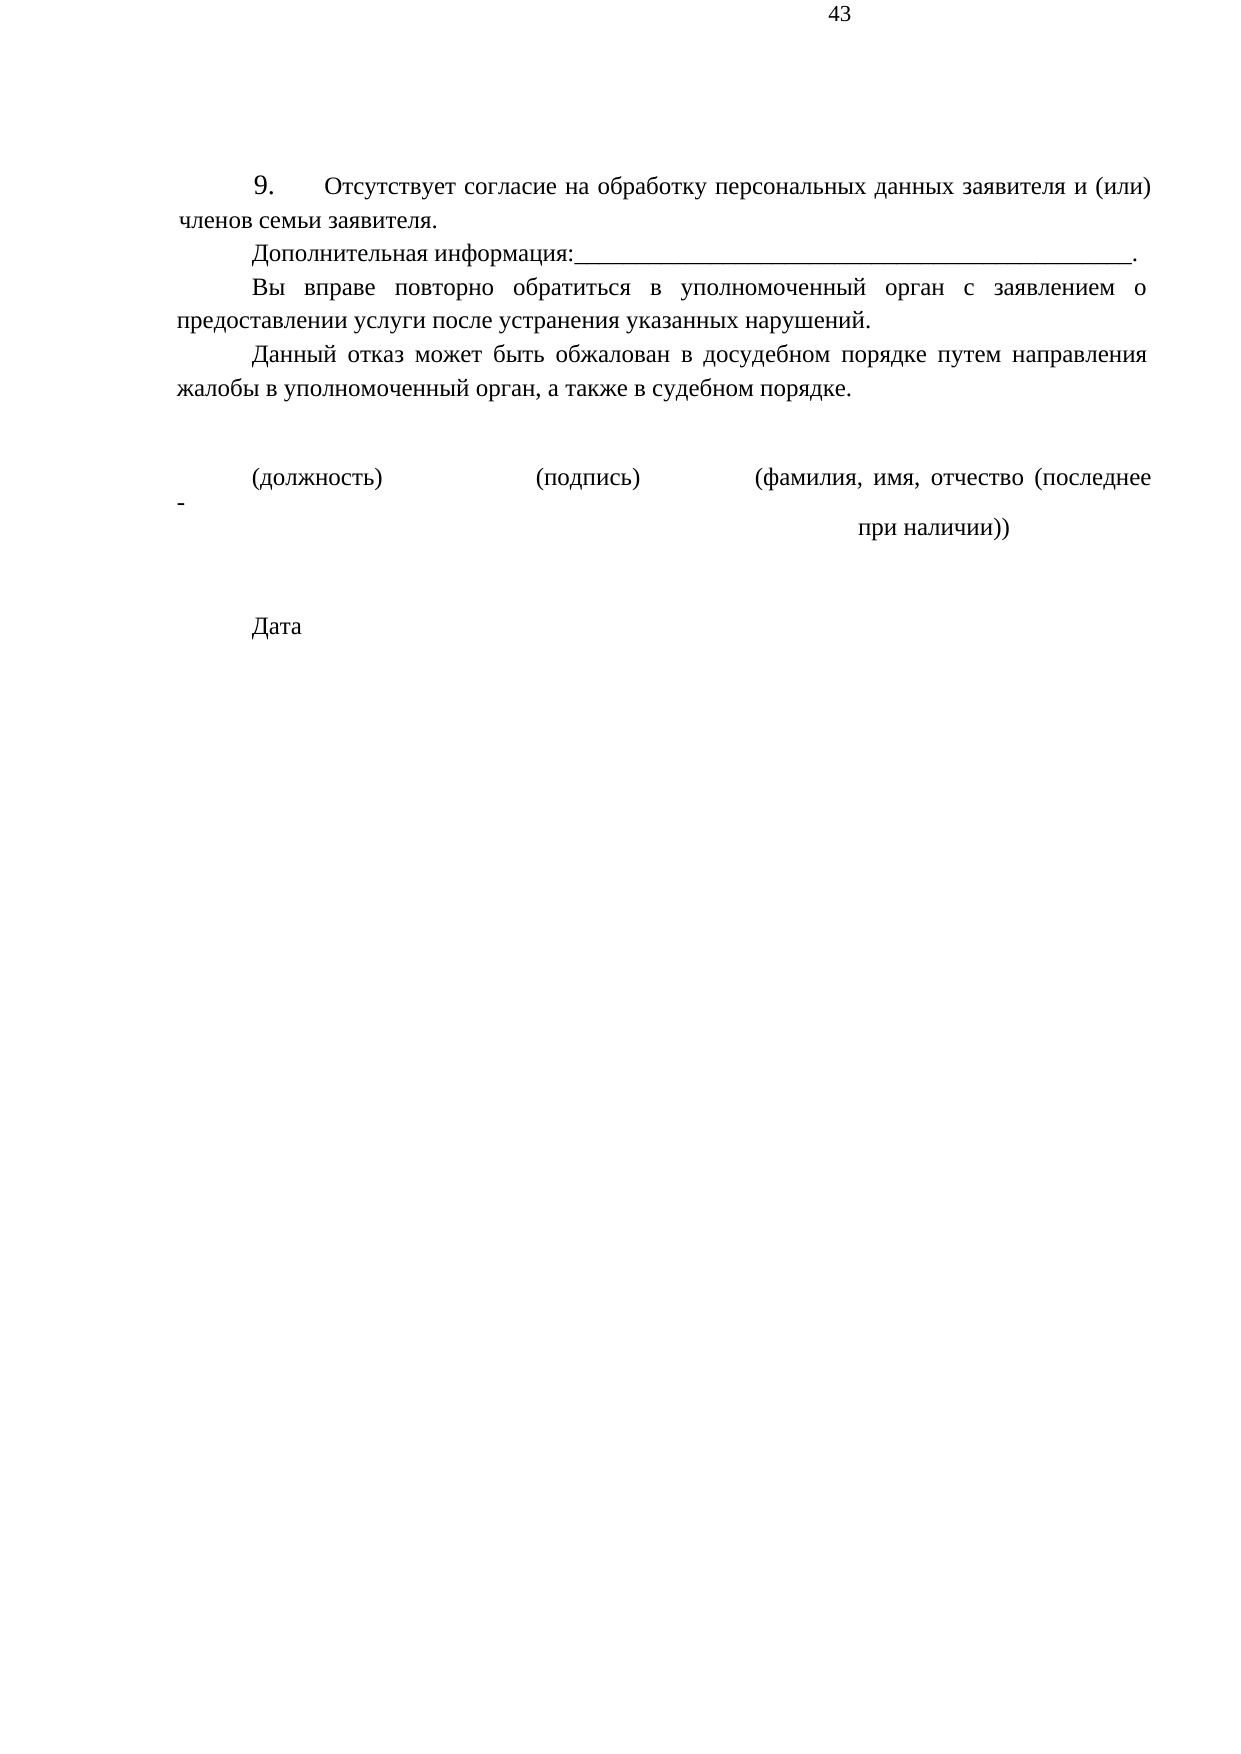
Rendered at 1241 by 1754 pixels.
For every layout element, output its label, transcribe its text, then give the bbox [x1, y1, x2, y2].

text Дата [177, 614, 1152, 639]
list Отсутствует согласие на обработку персональных данных заявителя и (или) членов семьи заявителя. [179, 168, 1152, 235]
text Дополнительная информация: . [177, 235, 1152, 269]
text Данный отказ может быть обжалован в досудебном порядке путем направления жалобы в уполномоченный орган, а также в судебном порядке. [177, 336, 1147, 403]
text (должность) (подпись) (фамилия, имя, отчество (последнее - [177, 466, 1152, 516]
text при наличии)) [858, 516, 1152, 541]
text Вы вправе повторно обратиться в уполномоченный орган с заявлением о предоставлении услуги после устранения указанных нарушений. [177, 269, 1147, 336]
